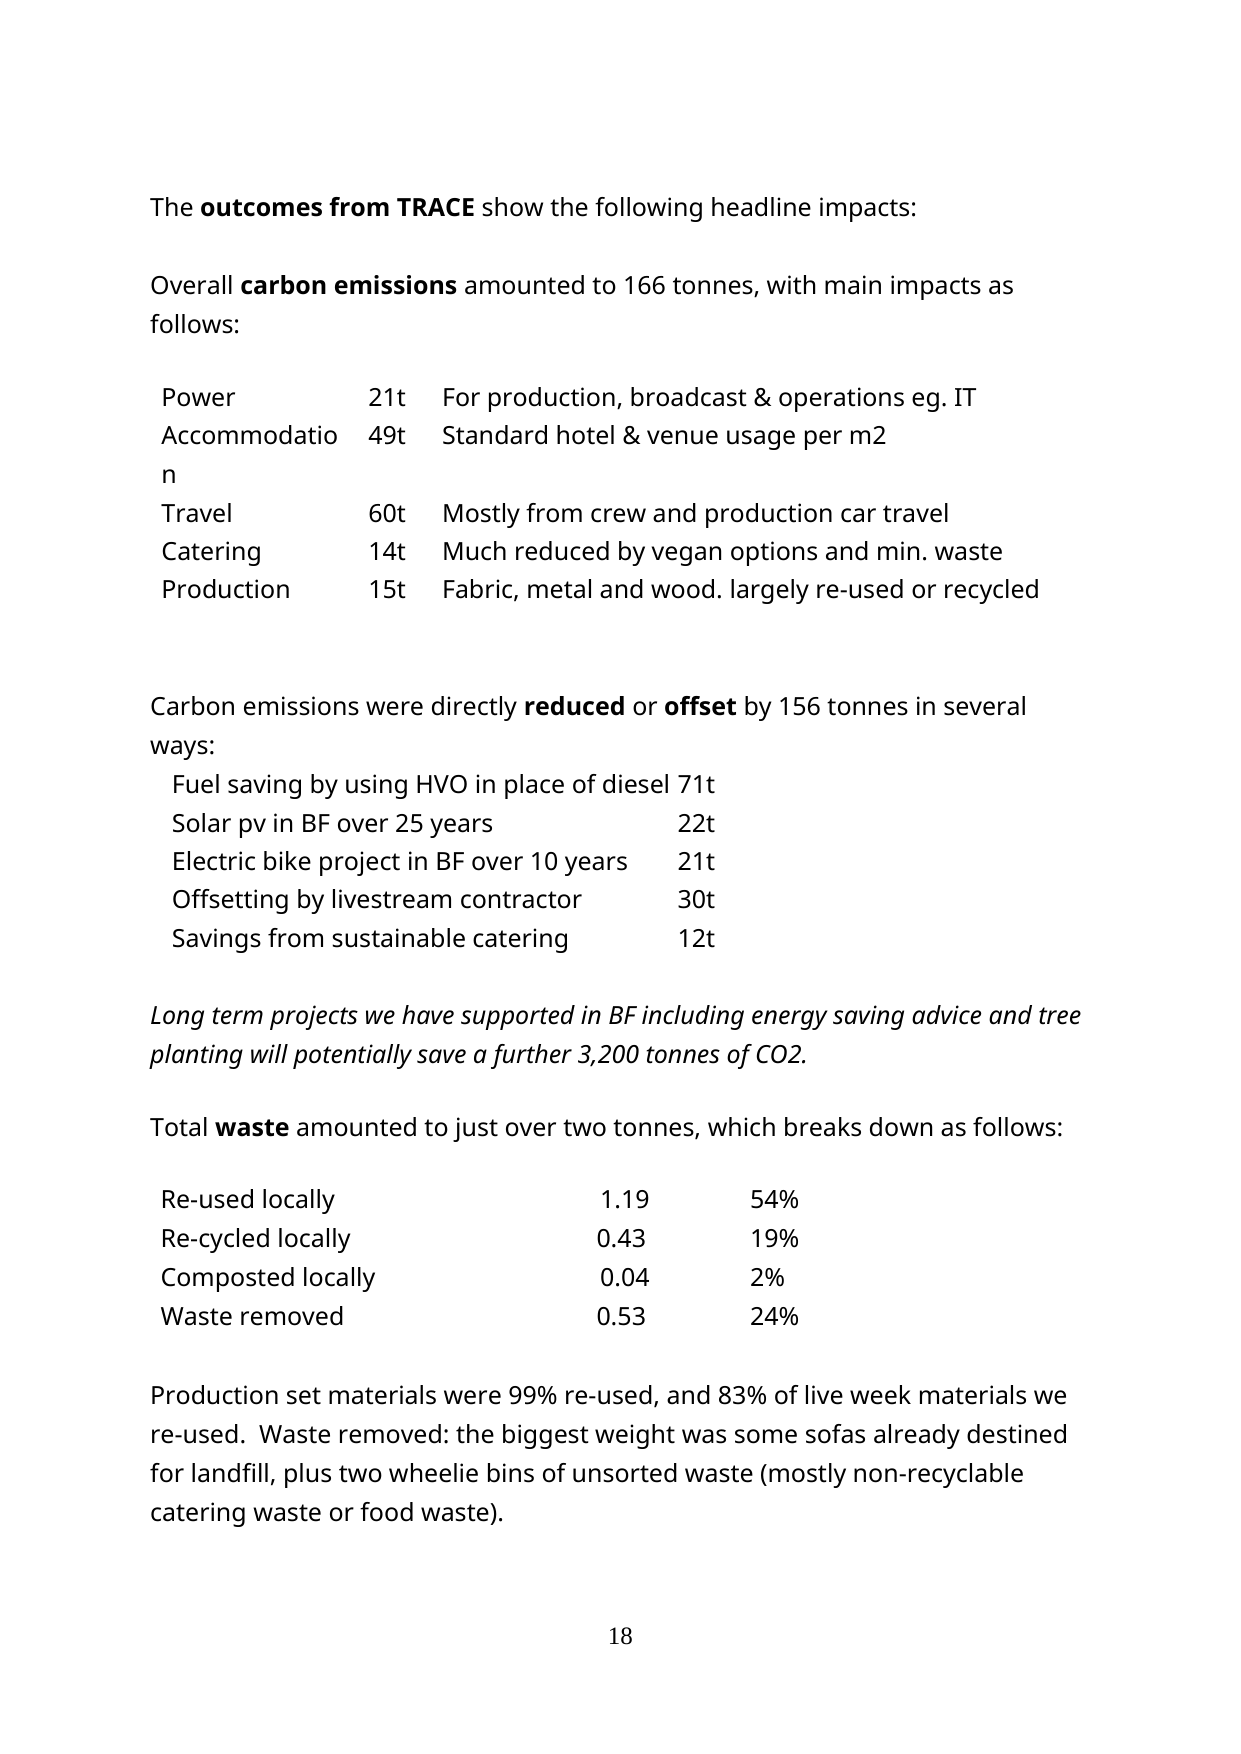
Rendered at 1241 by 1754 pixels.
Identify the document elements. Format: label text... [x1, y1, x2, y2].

table_cell Production [150, 572, 357, 611]
table_cell 15t [357, 572, 431, 611]
table_cell Solar pv in BF over 25 years [160, 806, 666, 844]
table_cell Travel [150, 496, 357, 534]
table_cell Catering [150, 534, 357, 572]
table_cell 60t [357, 496, 431, 534]
table_cell Savings from sustainable catering [160, 921, 666, 959]
text Production set materials were 99% re-used, and 83% of live week materials we re-used. Waste removed: the biggest weight was some sofas already destined for landfill, plus two wheelie bins of unsorted waste (mostly non-recyclable catering waste or food waste). [150, 1377, 1090, 1529]
table_header 21t [357, 380, 431, 418]
text Carbon emissions were directly reduced or offset by 156 tonnes in several ways: [150, 689, 1090, 762]
text Re-cycled locally 0.43 19% [160, 1221, 1240, 1255]
table_cell Standard hotel & venue usage per m2 [431, 418, 1089, 496]
table_cell 49t [357, 418, 431, 496]
text Waste removed 0.53 24% [160, 1299, 1240, 1333]
text Long term projects we have supported in BF including energy saving advice and tree planting will potentially save a further 3,200 tonnes of CO2. [150, 998, 1096, 1071]
table_header Power [150, 380, 357, 418]
text Re-used locally 1.19 54% [160, 1182, 1240, 1216]
table_cell Fabric, metal and wood. largely re-used or recycled [431, 572, 1089, 611]
text Composted locally 0.04 2% [160, 1260, 1240, 1294]
table_cell 14t [357, 534, 431, 572]
table_header Fuel saving by using HVO in place of diesel [160, 767, 666, 806]
table_header 71t [666, 767, 1088, 806]
table_cell Offsetting by livestream contractor [160, 882, 666, 921]
table_cell 30t [666, 882, 1088, 921]
text Overall carbon emissions amounted to 166 tonnes, with main impacts as follows: [150, 267, 1090, 341]
text Total waste amounted to just over two tonnes, which breaks down as follows: [150, 1109, 1090, 1143]
table_cell Much reduced by vegan options and min. waste [431, 534, 1089, 572]
table_cell Electric bike project in BF over 10 years [160, 844, 666, 882]
table_cell 21t [666, 844, 1088, 882]
table_cell 22t [666, 806, 1088, 844]
table_cell 12t [666, 921, 1088, 959]
text The outcomes from TRACE show the following headline impacts: [150, 189, 1090, 223]
table_cell Mostly from crew and production car travel [431, 496, 1089, 534]
table_header For production, broadcast & operations eg. IT [431, 380, 1089, 418]
table_cell Accommodation [150, 418, 357, 496]
